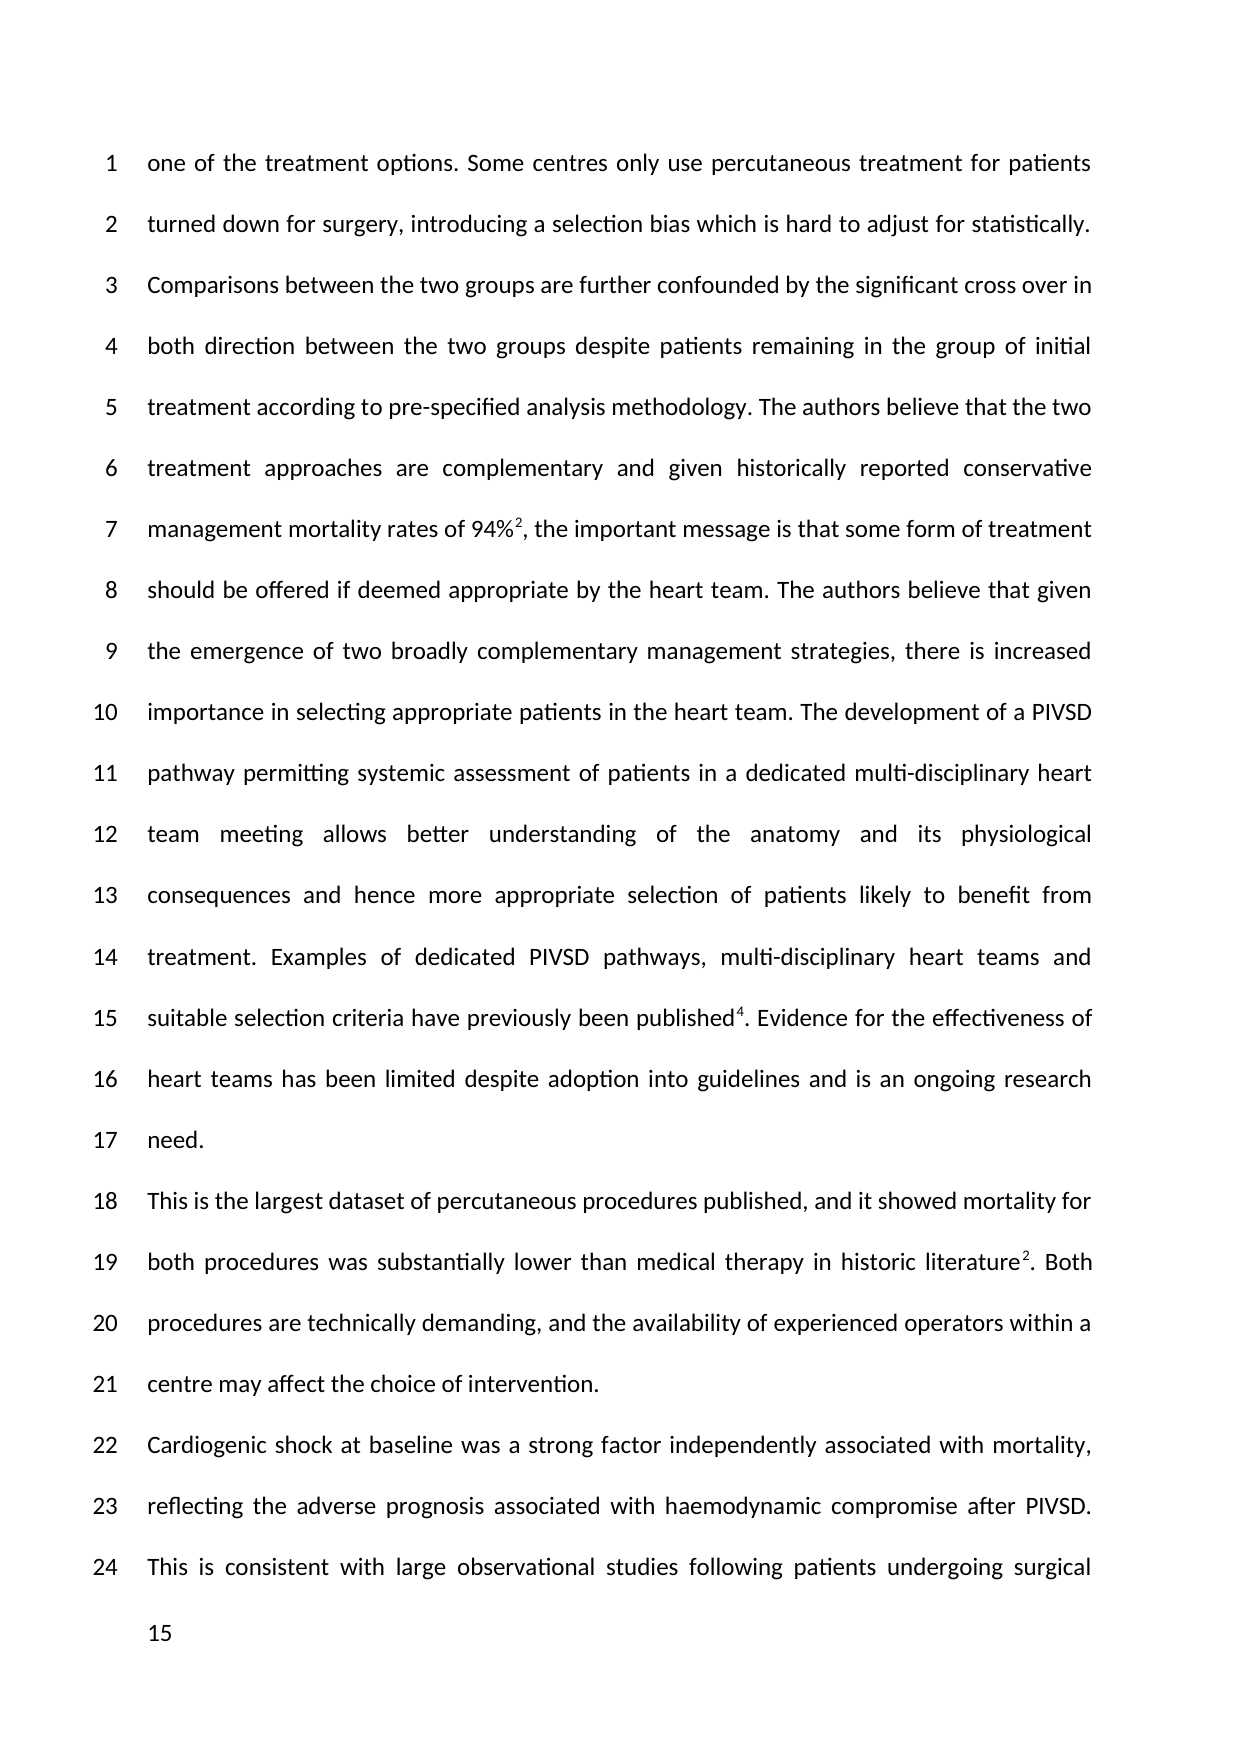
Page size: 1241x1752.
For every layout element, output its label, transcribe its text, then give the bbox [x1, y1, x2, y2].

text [147, 1429, 1093, 1582]
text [147, 147, 1093, 1154]
text This is the largest dataset of percutaneous procedures published, and it showed mortality for both procedures was substantially lower than medical therapy in historic literature2. Both procedures are technically demanding, and the availability of experienced operators within a centre may affect the choice of intervention. [147, 1185, 1093, 1398]
